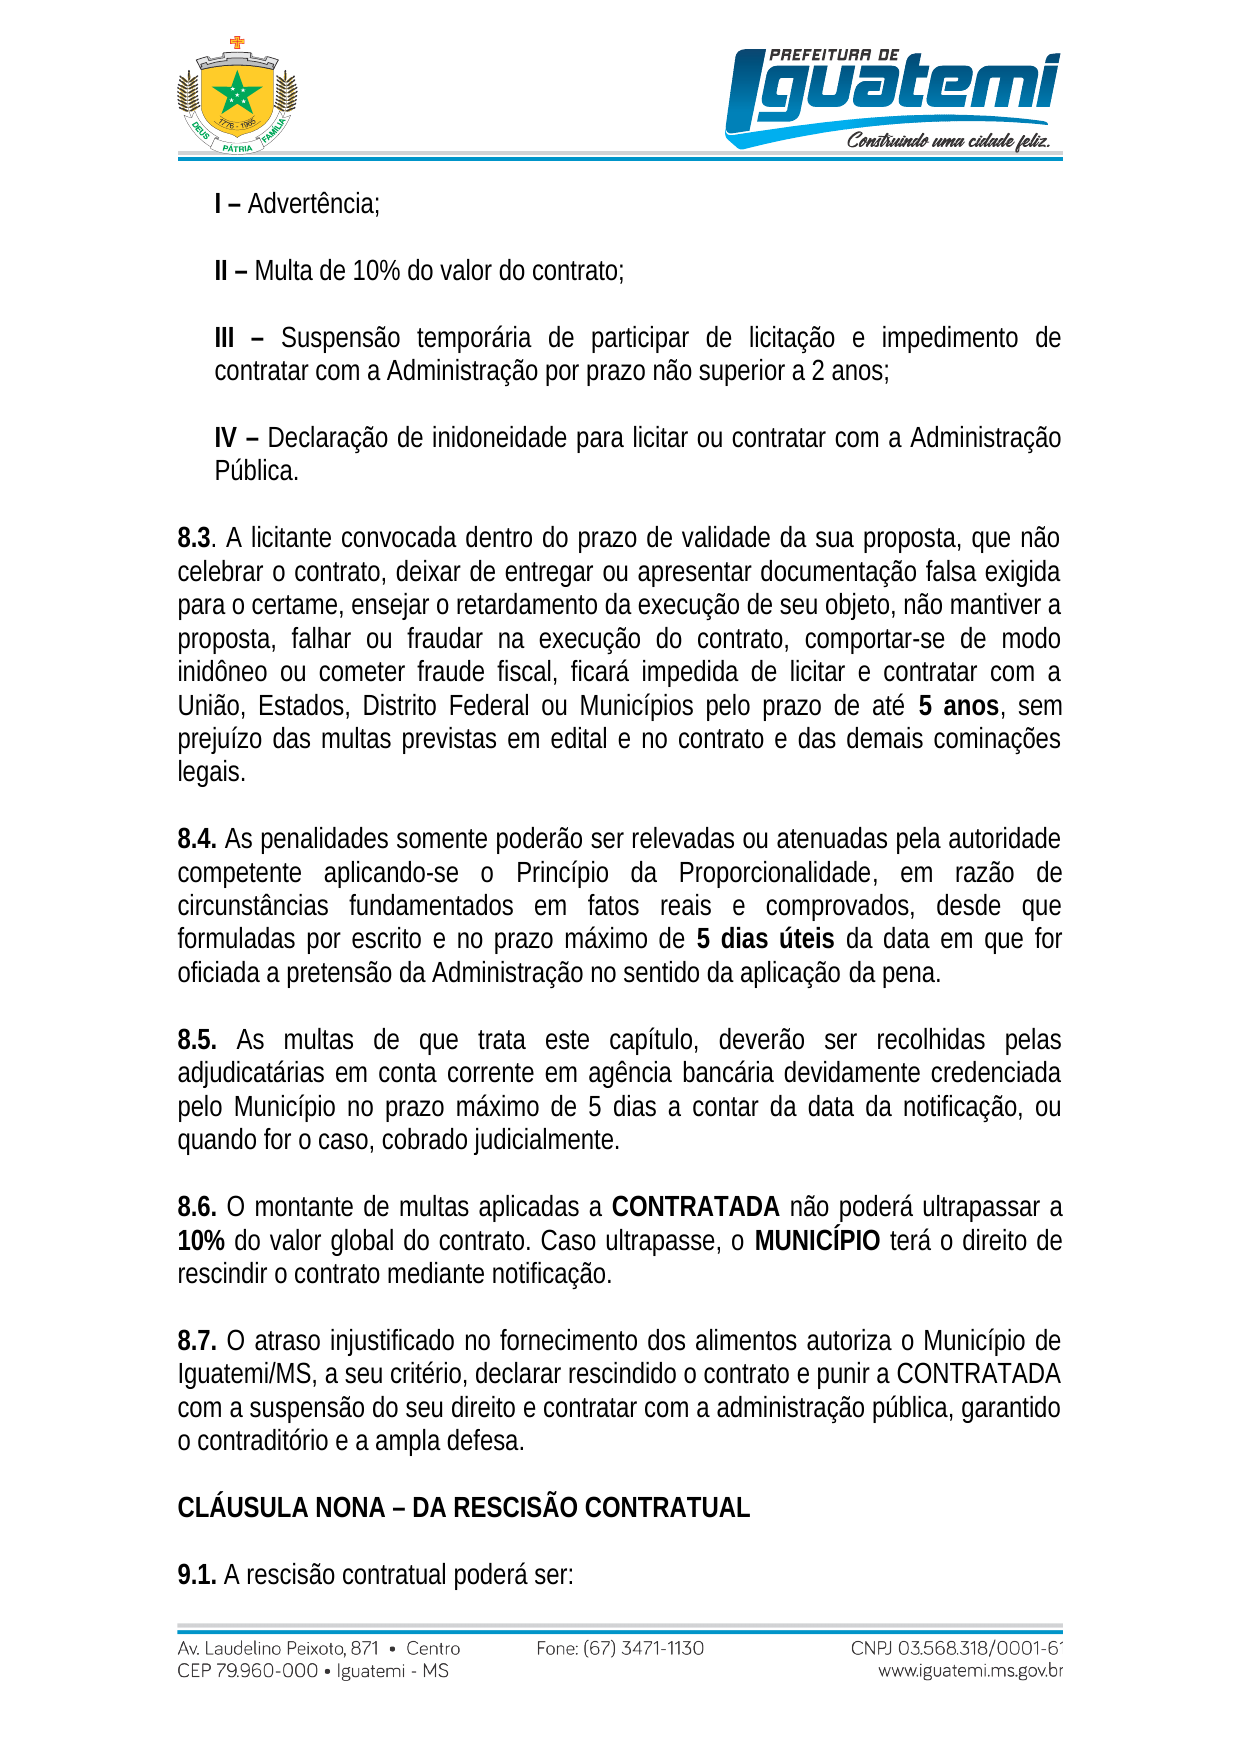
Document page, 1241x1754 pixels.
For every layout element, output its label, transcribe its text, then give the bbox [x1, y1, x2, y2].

text IV – Declaração de inidoneidade para licitar ou contratar com a Administração Pública. [214, 420, 1063, 487]
text 9.1. A rescisão contratual poderá ser: [177, 1557, 1063, 1590]
text III – Suspensão temporária de participar de licitação e impedimento de contratar com a Administração por prazo não superior a 2 anos; [214, 320, 1063, 387]
text 8.7. O atraso injustificado no fornecimento dos alimentos autoriza o Município de Iguatemi/MS, a seu critério, declarar rescindido o contrato e punir a CONTRATADA com a suspensão do seu direito e contratar com a administração pública, garantido o contraditório e a ampla defesa. [177, 1323, 1063, 1457]
picture [177, 1623, 1063, 1630]
text II – Multa de 10% do valor do contrato; [214, 253, 1063, 286]
text 8.6. O montante de multas aplicadas a CONTRATADA não poderá ultrapassar a 10% do valor global do contrato. Caso ultrapasse, o MUNICÍPIO terá o direito de rescindir o contrato mediante notificação. [177, 1189, 1063, 1289]
text 8.4. As penalidades somente poderão ser relevadas ou atenuadas pela autoridade competente aplicando-se o Princípio da Proporcionalidade, em razão de circunstâncias fundamentados em fatos reais e comprovados, desde que formuladas por escrito e no prazo máximo de 5 dias úteis da data em que for oficiada a pretensão da Administração no sentido da aplicação da pena. [177, 821, 1063, 988]
text CLÁUSULA NONA – DA RESCISÃO CONTRATUAL [177, 1490, 1063, 1523]
text 8.3. A licitante convocada dentro do prazo de validade da sua proposta, que não celebrar o contrato, deixar de entregar ou apresentar documentação falsa exigida para o certame, ensejar o retardamento da execução de seu objeto, não mantiver a proposta, falhar ou fraudar na execução do contrato, comportar-se de modo inidôneo ou cometer fraude fiscal, ficará impedida de licitar e contratar com a União, Estados, Distrito Federal ou Municípios pelo prazo de até 5 anos, sem prejuízo das multas previstas em edital e no contrato e das demais cominações legais. [177, 520, 1063, 788]
text 8.5. As multas de que trata este capítulo, deverão ser recolhidas pelas adjudicatárias em conta corrente em agência bancária devidamente credenciada pelo Município no prazo máximo de 5 dias a contar da data da notificação, ou quando for o caso, cobrado judicialmente. [177, 1022, 1063, 1156]
text I – Advertência; [214, 186, 1063, 219]
picture [177, 1635, 1063, 1681]
